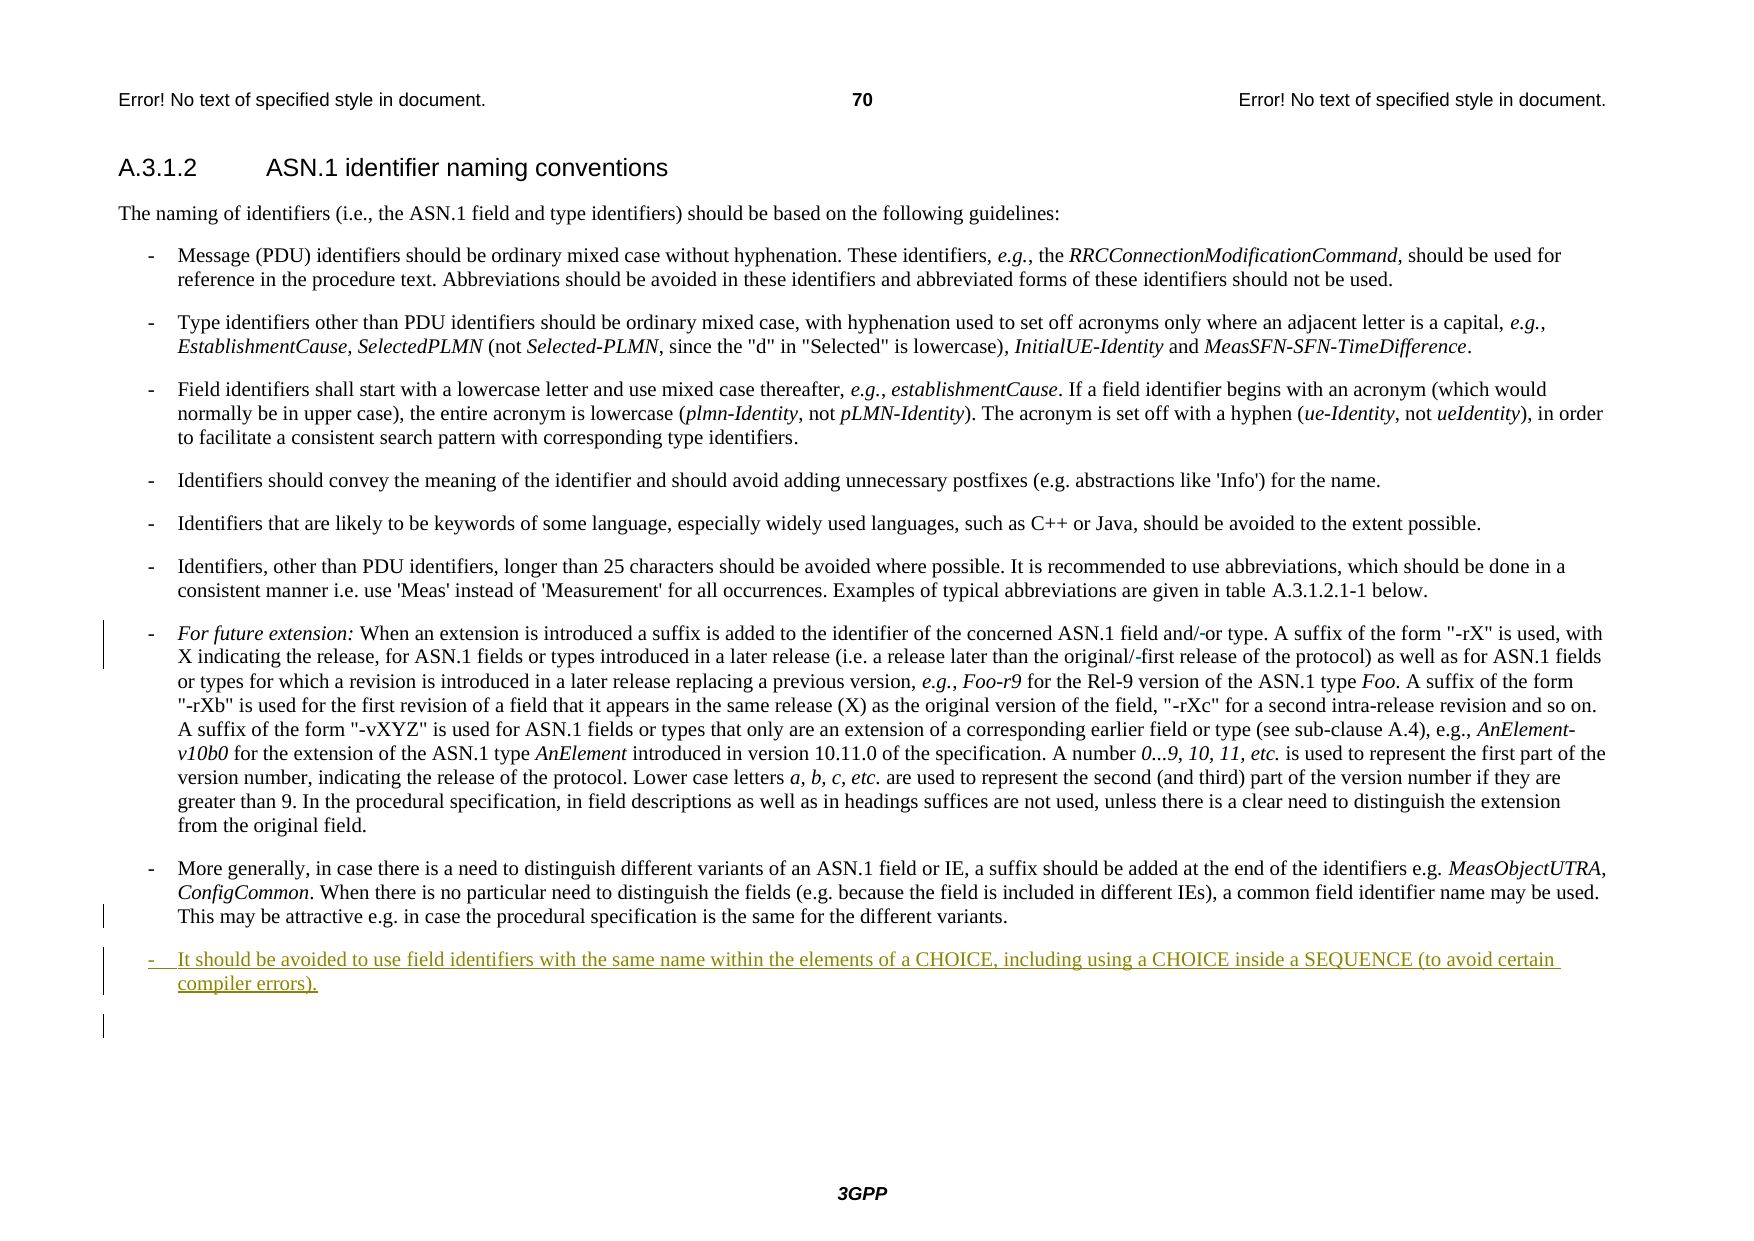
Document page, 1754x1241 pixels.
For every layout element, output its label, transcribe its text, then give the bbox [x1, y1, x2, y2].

text - Identifiers, other than PDU identifiers, longer than 25 characters should be avoided where possible. It is recommended to use abbreviations, which should be done in a consistent manner i.e. use 'Meas' instead of 'Measurement' for all occurrences. Examples of typical abbreviations are given in table A.3.1.2.1-1 below. [148, 553, 1606, 602]
text - Identifiers should convey the meaning of the identifier and should avoid adding unnecessary postfixes (e.g. abstractions like 'Info') for the name. [148, 468, 1606, 492]
text - Message (PDU) identifiers should be ordinary mixed case without hyphenation. These identifiers, e.g., the RRCConnectionModificationCommand, should be used for reference in the procedure text. Abbreviations should be avoided in these identifiers and abbreviated forms of these identifiers should not be used. [148, 243, 1606, 291]
text - Field identifiers shall start with a lowercase letter and use mixed case thereafter, e.g., establishmentCause. If a field identifier begins with an acronym (which would normally be in upper case), the entire acronym is lowercase (plmn-Identity, not pLMN-Identity). The acronym is set off with a hyphen (ue-Identity, not ueIdentity), in order to facilitate a consistent search pattern with corresponding type identifiers. [148, 377, 1606, 449]
text - More generally, in case there is a need to distinguish different variants of an ASN.1 field or IE, a suffix should be added at the end of the identifiers e.g. MeasObjectUTRA, ConfigCommon. When there is no particular need to distinguish the fields (e.g. because the field is included in different IEs), a common field identifier name may be used. This may be attractive e.g. in case the procedural specification is the same for the different variants. [148, 856, 1606, 928]
text - Type identifiers other than PDU identifiers should be ordinary mixed case, with hyphenation used to set off acronyms only where an adjacent letter is a capital, e.g., EstablishmentCause, SelectedPLMN (not Selected-PLMN, since the "d" in "Selected" is lowercase), InitialUE-Identity and MeasSFN-SFN-TimeDifference. [148, 310, 1606, 358]
text The naming of identifiers (i.e., the ASN.1 field and type identifiers) should be based on the following guidelines: [118, 200, 1606, 224]
text - Identifiers that are likely to be keywords of some language, especially widely used languages, such as C++ or Java, should be avoided to the extent possible. [148, 511, 1606, 535]
text - For future extension: When an extension is introduced a suffix is added to the identifier of the concerned ASN.1 field and/or type. A suffix of the form "-rX" is used, with X indicating the release, for ASN.1 fields or types introduced in a later release (i.e. a release later than the original/first release of the protocol) as well as for ASN.1 fields or types for which a revision is introduced in a later release replacing a previous version, e.g., Foo-r9 for the Rel-9 version of the ASN.1 type Foo. A suffix of the form "-rXb" is used for the first revision of a field that it appears in the same release (X) as the original version of the field, "-rXc" for a second intra-release revision and so on. A suffix of the form "-vXYZ" is used for ASN.1 fields or types that only are an extension of a corresponding earlier field or type (see sub-clause A.4), e.g., AnElement-v10b0 for the extension of the ASN.1 type AnElement introduced in version 10.11.0 of the specification. A number 0...9, 10, 11, etc. is used to represent the first part of the version number, indicating the release of the protocol. Lower case letters a, b, c, etc. are used to represent the second (and third) part of the version number if they are greater than 9. In the procedural specification, in field descriptions as well as in headings suffices are not used, unless there is a clear need to distinguish the extension from the original field. [148, 620, 1606, 837]
text A.3.1.2 ASN.1 identifier naming conventions [118, 153, 1606, 182]
